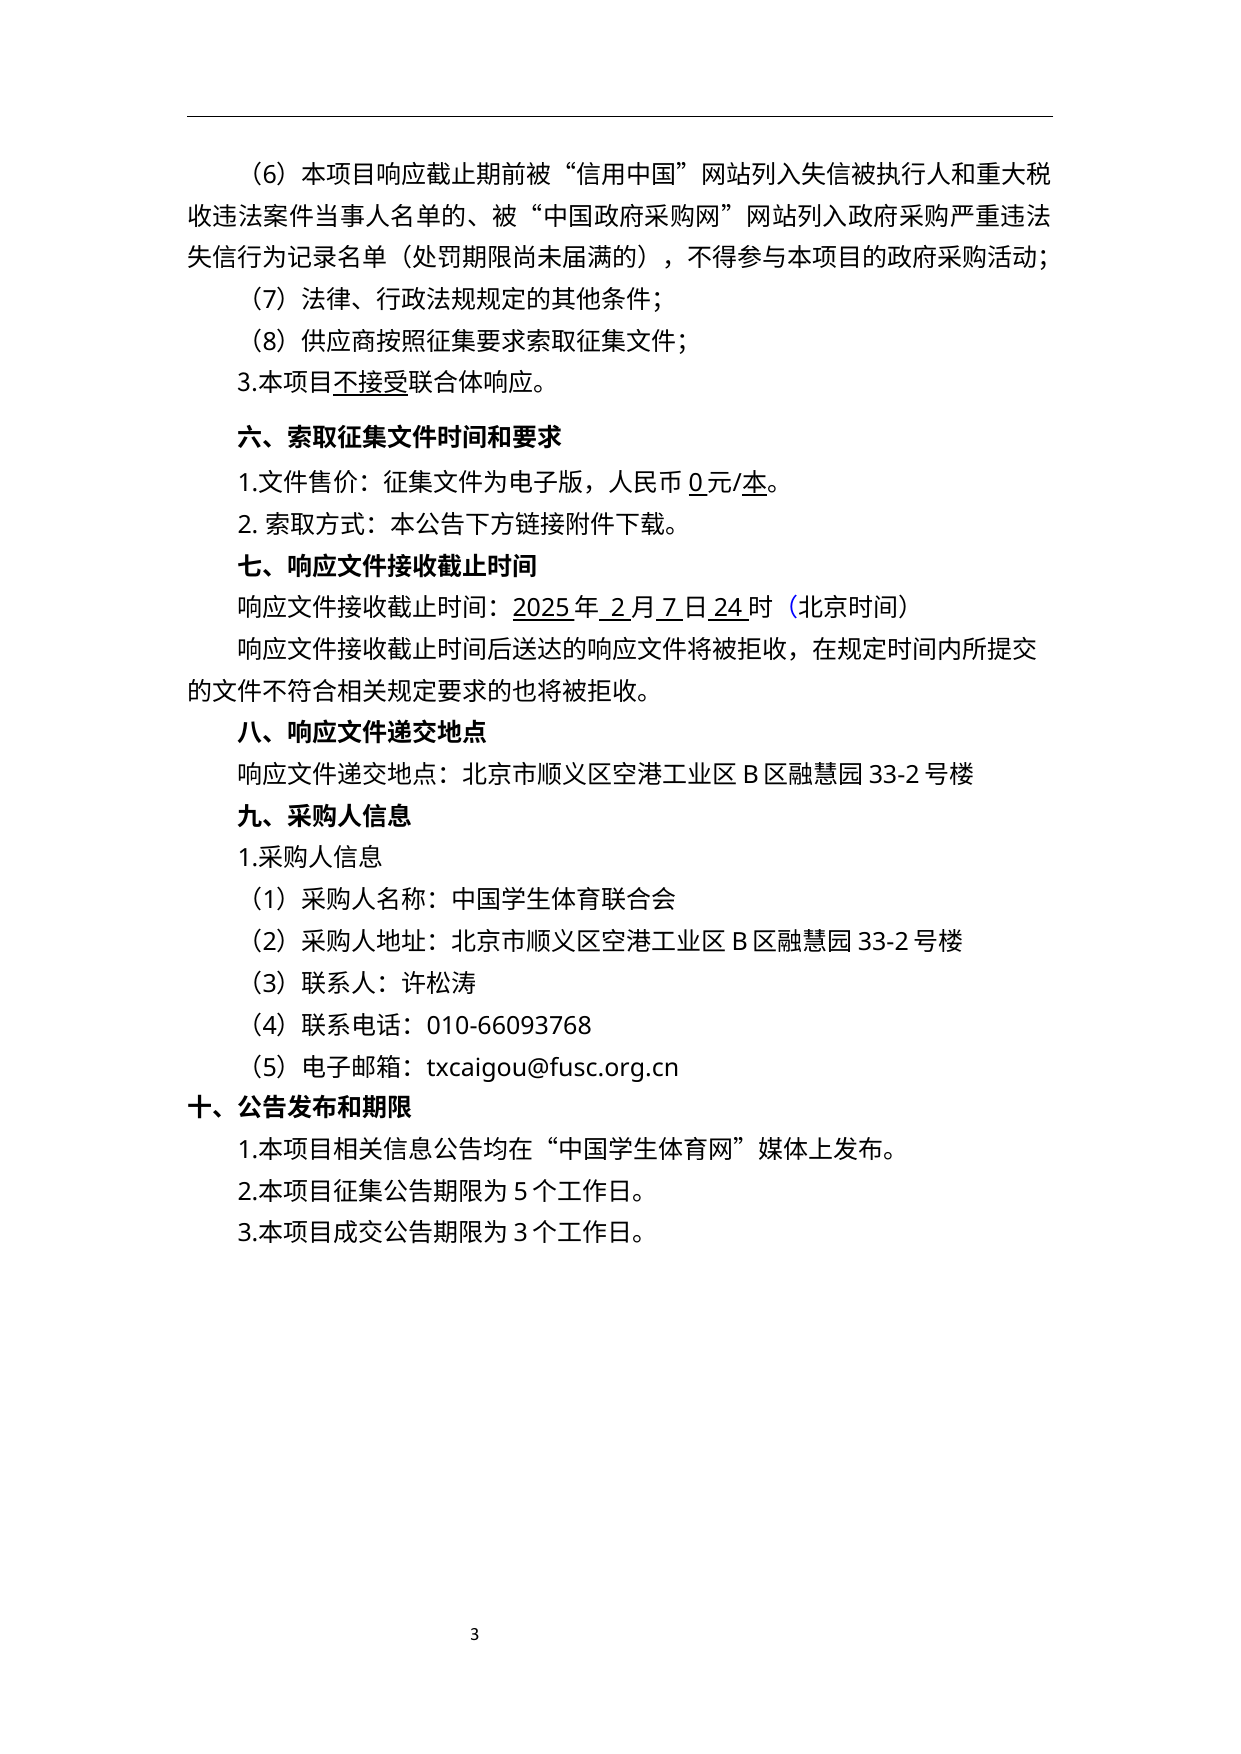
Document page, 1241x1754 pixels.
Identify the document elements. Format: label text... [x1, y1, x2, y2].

text 六、索取征集文件时间和要求 [187, 400, 1053, 458]
text 2. 索取方式：本公告下方链接附件下载。 [187, 500, 1053, 542]
text 七、响应文件接收截止时间 [187, 542, 1053, 583]
text 十、公告发布和期限 [187, 1083, 1053, 1125]
text （3）联系人：许松涛 [187, 958, 1053, 1000]
text （6）本项目响应截止期前被“信用中国”网站列入失信被执行人和重大税收违法案件当事人名单的、被“中国政府采购网”网站列入政府采购严重违法失信行为记录名单（处罚期限尚未届满的），不得参与本项目的政府采购活动； [187, 150, 1053, 275]
text （1）采购人名称：中国学生体育联合会 [187, 875, 1053, 917]
text 响应文件接收截止时间后送达的响应文件将被拒收，在规定时间内所提交的文件不符合相关规定要求的也将被拒收。 [187, 625, 1053, 708]
text （7）法律、行政法规规定的其他条件； [187, 275, 1053, 317]
text 1.采购人信息 [187, 833, 1053, 875]
text 响应文件递交地点：北京市顺义区空港工业区B区融慧园33-2号楼 [187, 750, 1053, 792]
text （2）采购人地址：北京市顺义区空港工业区B区融慧园33-2号楼 [187, 917, 1053, 958]
text 响应文件接收截止时间：2025年 2 月 7 日 24 时（北京时间） [187, 583, 1053, 625]
text 1.本项目相关信息公告均在“中国学生体育网”媒体上发布。 [187, 1125, 1053, 1167]
text （5）电子邮箱：txcaigou@fusc.org.cn [187, 1042, 1053, 1083]
text 九、采购人信息 [187, 792, 1053, 833]
text （8）供应商按照征集要求索取征集文件； [187, 317, 1053, 358]
text 2.本项目征集公告期限为5个工作日。 [187, 1167, 1053, 1208]
text 3.本项目不接受联合体响应。 [187, 358, 1053, 400]
text 3.本项目成交公告期限为3个工作日。 [187, 1208, 1053, 1250]
text （4）联系电话：010-66093768 [187, 1000, 1053, 1042]
text 八、响应文件递交地点 [187, 708, 1053, 750]
text 1.文件售价：征集文件为电子版，人民币0元/本。 [187, 458, 1053, 500]
